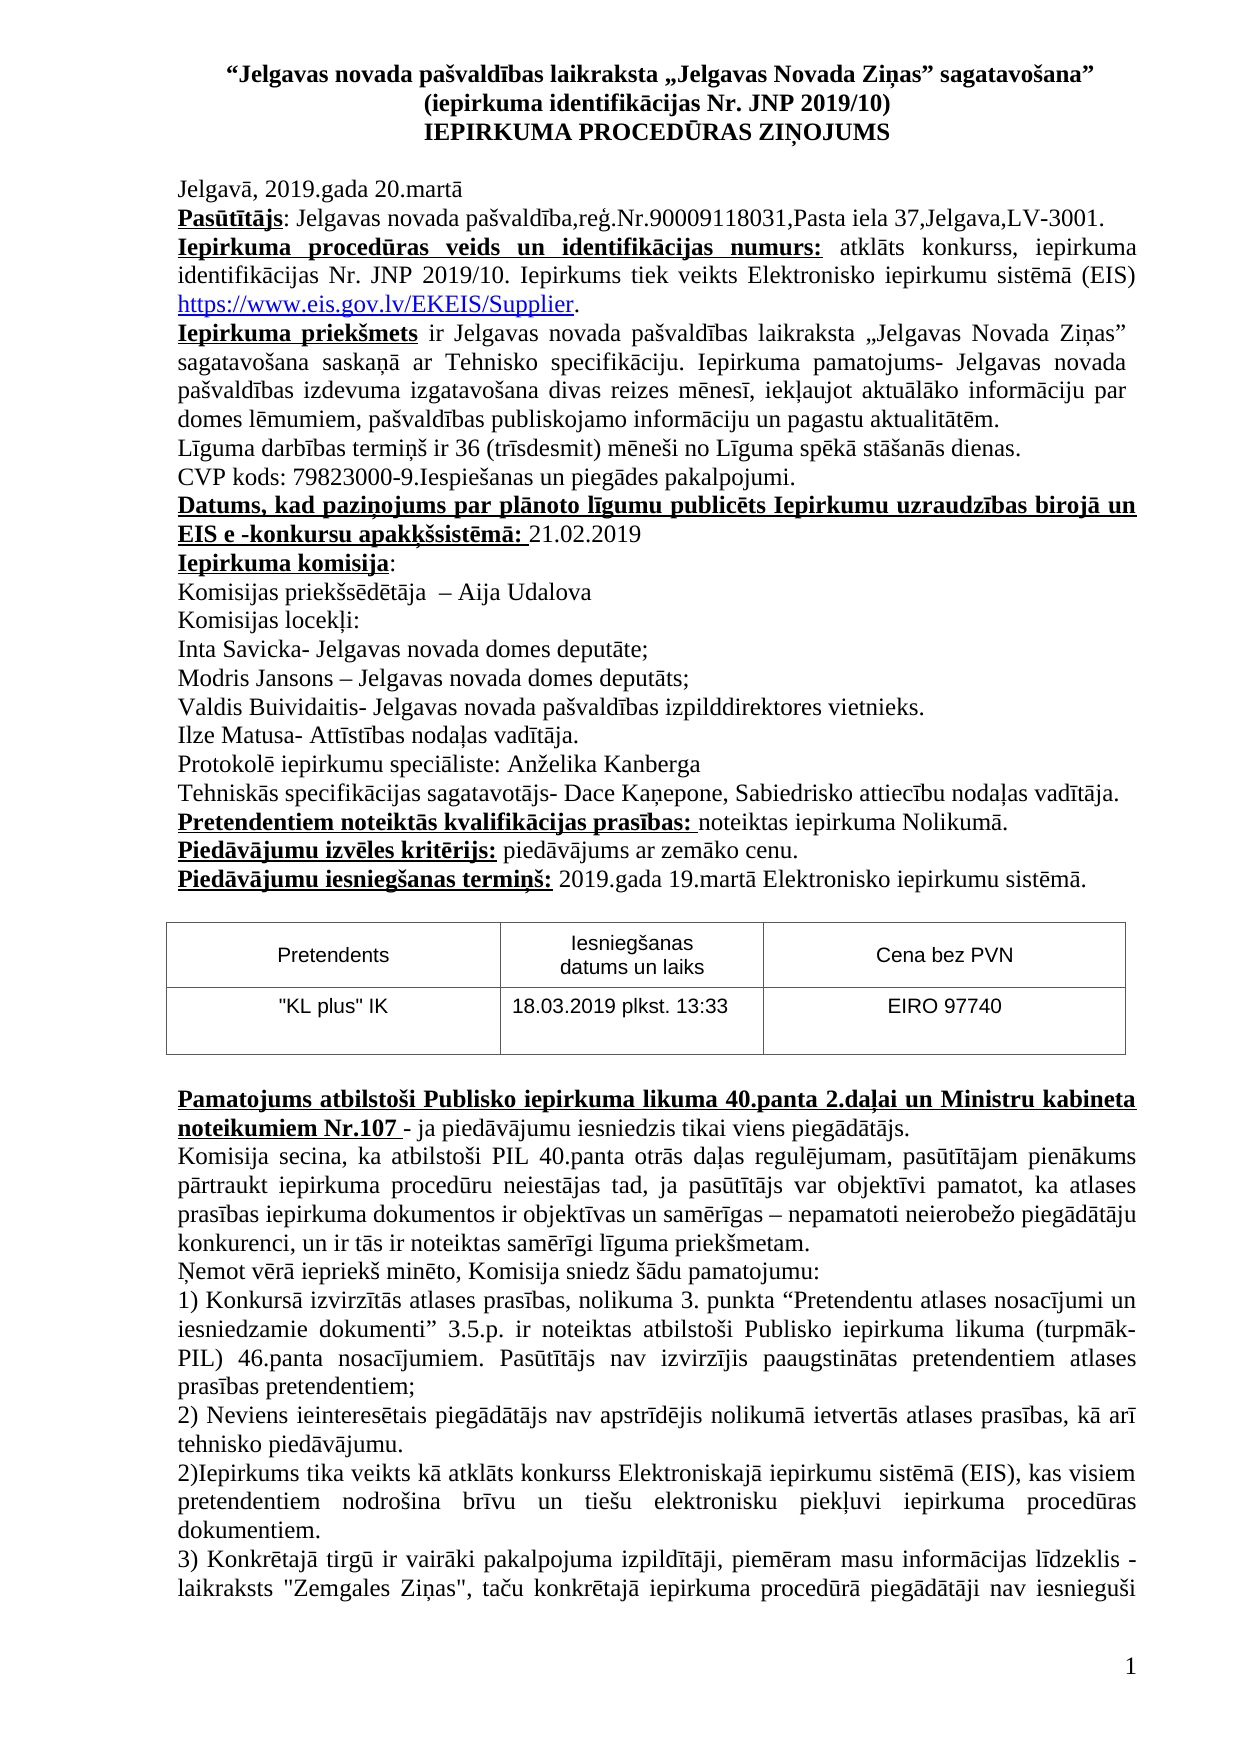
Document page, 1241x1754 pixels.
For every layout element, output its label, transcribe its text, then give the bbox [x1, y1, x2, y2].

text “Jelgavas novada pašvaldības laikraksta „Jelgavas Novada Ziņas” sagatavošana” [177, 59, 1137, 88]
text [177, 1544, 1137, 1601]
table_header Cena bez PVN [764, 923, 1125, 987]
text Līguma darbības termiņš ir 36 (trīsdesmit) mēneši no Līguma spēkā stāšanās dienas. [177, 433, 1127, 462]
table_cell 18.03.2019 plkst. 13:33 [501, 988, 763, 1054]
text 1) Konkursā izvirzītās atlases prasības, nolikuma 3. punkta “Pretendentu atlases nosacījumi un iesniedzamie dokumenti” 3.5.p. ir noteiktas atbilstoši Publisko iepirkuma likuma (turpmāk-PIL) 46.panta nosacījumiem. Pasūtītājs nav izvirzījis paaugstinātas pretendentiem atlases prasības pretendentiem; [177, 1285, 1137, 1400]
table_header Iesniegšanas datums un laiks [501, 923, 763, 987]
text Datums, kad paziņojums par plānoto līgumu publicēts Iepirkumu uzraudzības birojā un EIS e -konkursu apakķšsistēmā: 21.02.2019 [177, 490, 1137, 515]
table_cell EIRO 97740 [764, 988, 1125, 1054]
text Pretendentiem noteiktās kvalifikācijas prasības: noteiktas iepirkuma Nolikumā. [177, 807, 1137, 835]
table_header Pretendents [167, 923, 500, 987]
text Datums, kad paziņojums par plānoto līgumu publicēts Iepirkumu uzraudzības birojā un EIS e -konkursu apakķšsistēmā: 21.02.2019 [177, 516, 1137, 548]
text (iepirkuma identifikācijas Nr. JNP 2019/10) [177, 88, 1137, 117]
text 2)Iepirkums tika veikts kā atklāts konkurss Elektroniskajā iepirkumu sistēmā (EIS), kas visiem pretendentiem nodrošina brīvu un tiešu elektronisku piekļuvi iepirkuma procedūras dokumentiem. [177, 1458, 1137, 1544]
text Pamatojums atbilstoši Publisko iepirkuma likuma 40.panta 2.daļai un Ministru kabineta noteikumiem Nr.107 - ja piedāvājumu iesniedzis tikai viens piegādātājs. [177, 1110, 1137, 1141]
title Iepirkuma komisija: [177, 548, 1137, 577]
text Piedāvājumu iesniegšanas termiņš: 2019.gada 19.martā Elektronisko iepirkumu sistēmā. [177, 864, 1137, 893]
table_cell "KL plus" IK [167, 988, 500, 1054]
text Pamatojums atbilstoši Publisko iepirkuma likuma 40.panta 2.daļai un Ministru kabineta noteikumiem Nr.107 - ja piedāvājumu iesniedzis tikai viens piegādātājs. [177, 1084, 1137, 1109]
text CVP kods: 79823000-9.Iespiešanas un piegādes pakalpojumi. [177, 462, 1127, 490]
text Ņemot vērā iepriekš minēto, Komisija sniedz šādu pamatojumu: [177, 1256, 1137, 1285]
text 2) Neviens ieinteresētais piegādātājs nav apstrīdējis nolikumā ietvertās atlases prasības, kā arī tehnisko piedāvājumu. [177, 1400, 1137, 1458]
text Piedāvājumu izvēles kritērijs: piedāvājums ar zemāko cenu. [177, 835, 1137, 864]
text Pasūtītājs: Jelgavas novada pašvaldība,reģ.Nr.90009118031,Pasta iela 37,Jelgava,LV-3001. [177, 203, 1137, 232]
text Iepirkuma procedūras veids un identifikācijas numurs: atklāts konkurss, iepirkuma identifikācijas Nr. JNP 2019/10. Iepirkums tiek veikts Elektronisko iepirkumu sistēmā (EIS) https://www.eis.gov.lv/EKEIS/Supplier. [177, 232, 1137, 318]
text Komisija secina, ka atbilstoši PIL 40.panta otrās daļas regulējumam, pasūtītājam pienākums pārtraukt iepirkuma procedūru neiestājas tad, ja pasūtītājs var objektīvi pamatot, ka atlases prasības iepirkuma dokumentos ir objektīvas un samērīgas – nepamatoti neierobežo piegādātāju konkurenci, un ir tās ir noteiktas samērīgi līguma priekšmetam. [177, 1141, 1137, 1256]
table_header Komisijas priekšsēdētāja – Aija Udalova Komisijas locekļi: Inta Savicka- Jelgavas novada domes deputāte; Modris Jansons – Jelgavas novada domes deputāts; Valdis Buividaitis- Jelgavas novada pašvaldības izpilddirektores vietnieks. Ilze Matusa- Attīstības nodaļas vadītāja. Protokolē iepirkumu speciāliste: Anželika Kanberga Tehniskās specifikācijas sagatavotājs- Dace Kaņepone, Sabiedrisko attiecību nodaļas vadītāja. [166, 577, 1181, 807]
text Jelgavā, 2019.gada 20.martā [177, 174, 1137, 203]
text Iepirkuma priekšmets ir Jelgavas novada pašvaldības laikraksta „Jelgavas Novada Ziņas” sagatavošana saskaņā ar Tehnisko specifikāciju. Iepirkuma pamatojums- Jelgavas novada pašvaldības izdevuma izgatavošana divas reizes mēnesī, iekļaujot aktuālāko informāciju par domes lēmumiem, pašvaldības publiskojamo informāciju un pagastu aktualitātēm. [177, 318, 1127, 433]
text IEPIRKUMA PROCEDŪRAS ZIŅOJUMS [177, 117, 1137, 145]
